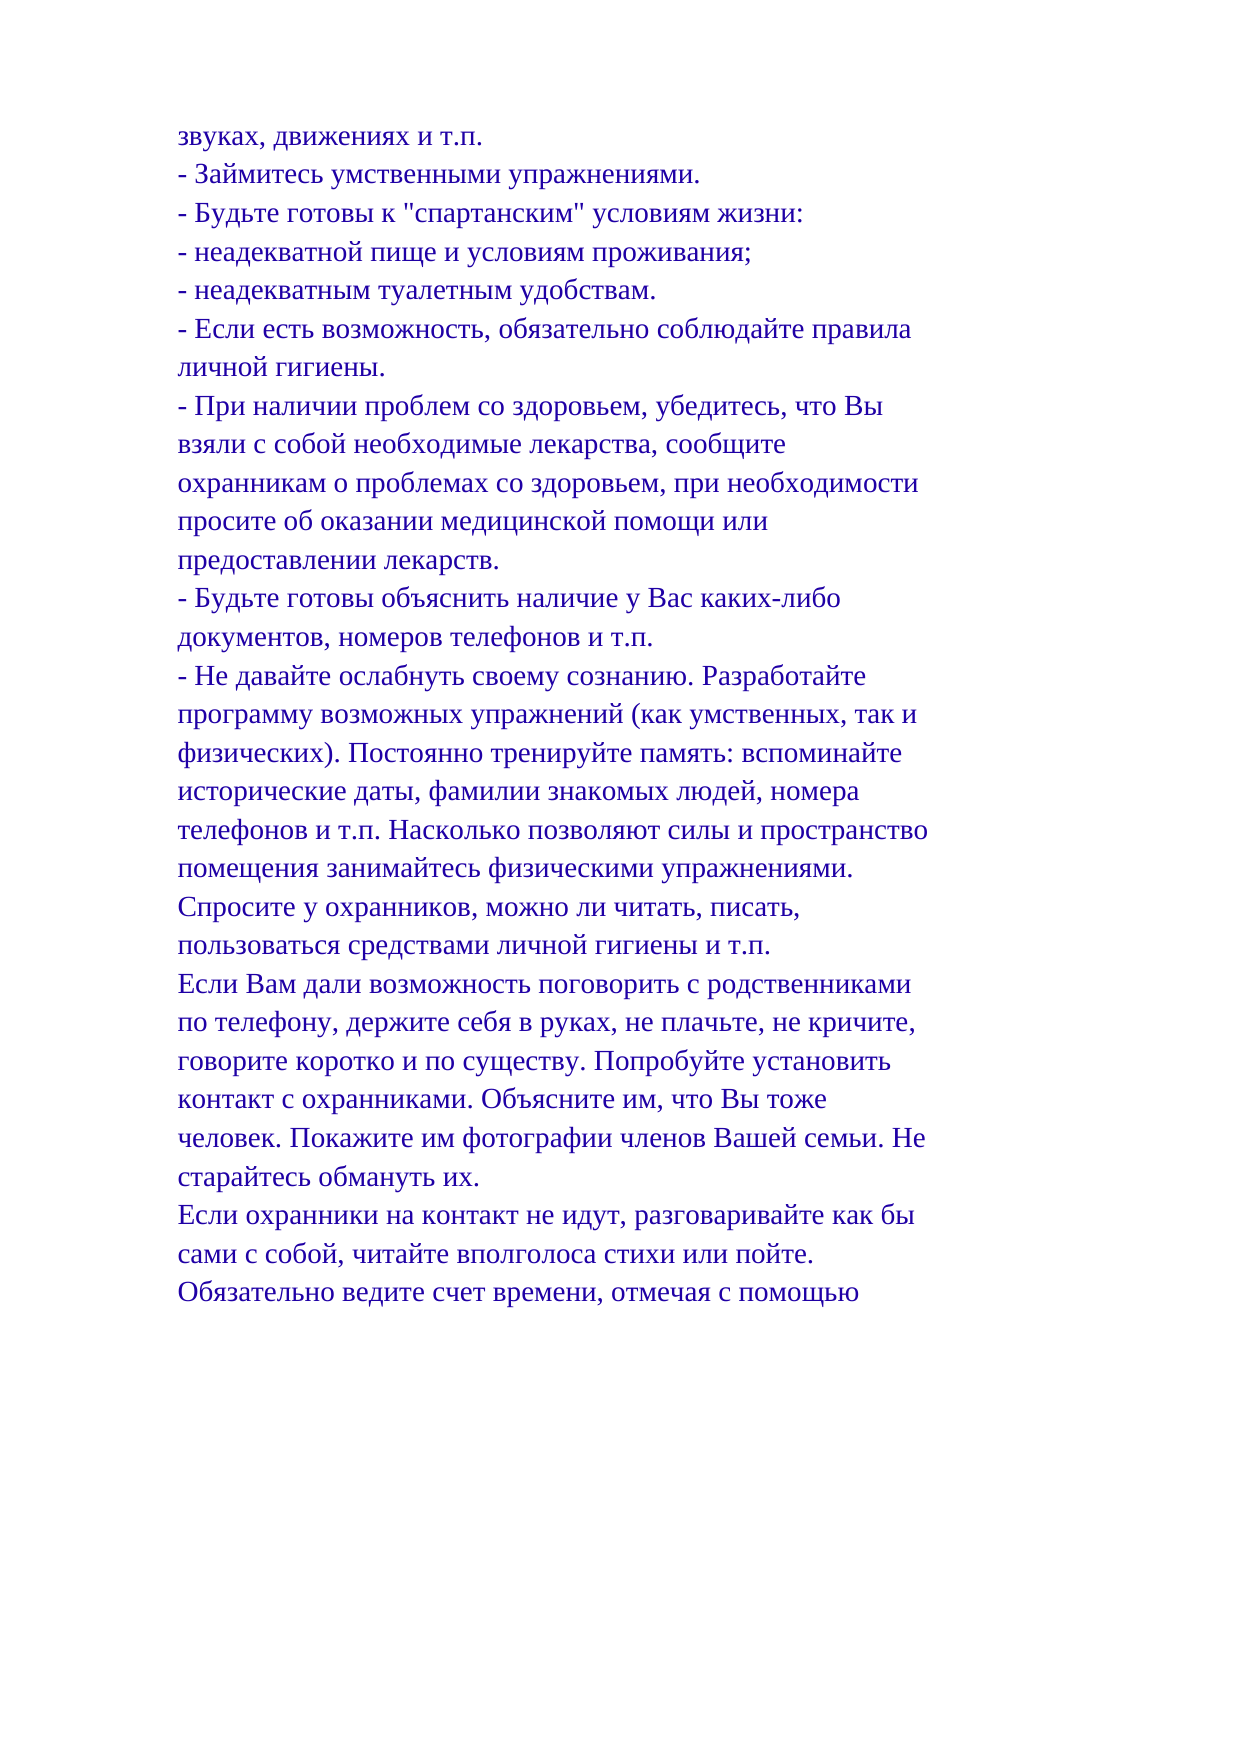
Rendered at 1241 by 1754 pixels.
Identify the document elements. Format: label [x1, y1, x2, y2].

text [177, 118, 1152, 1340]
